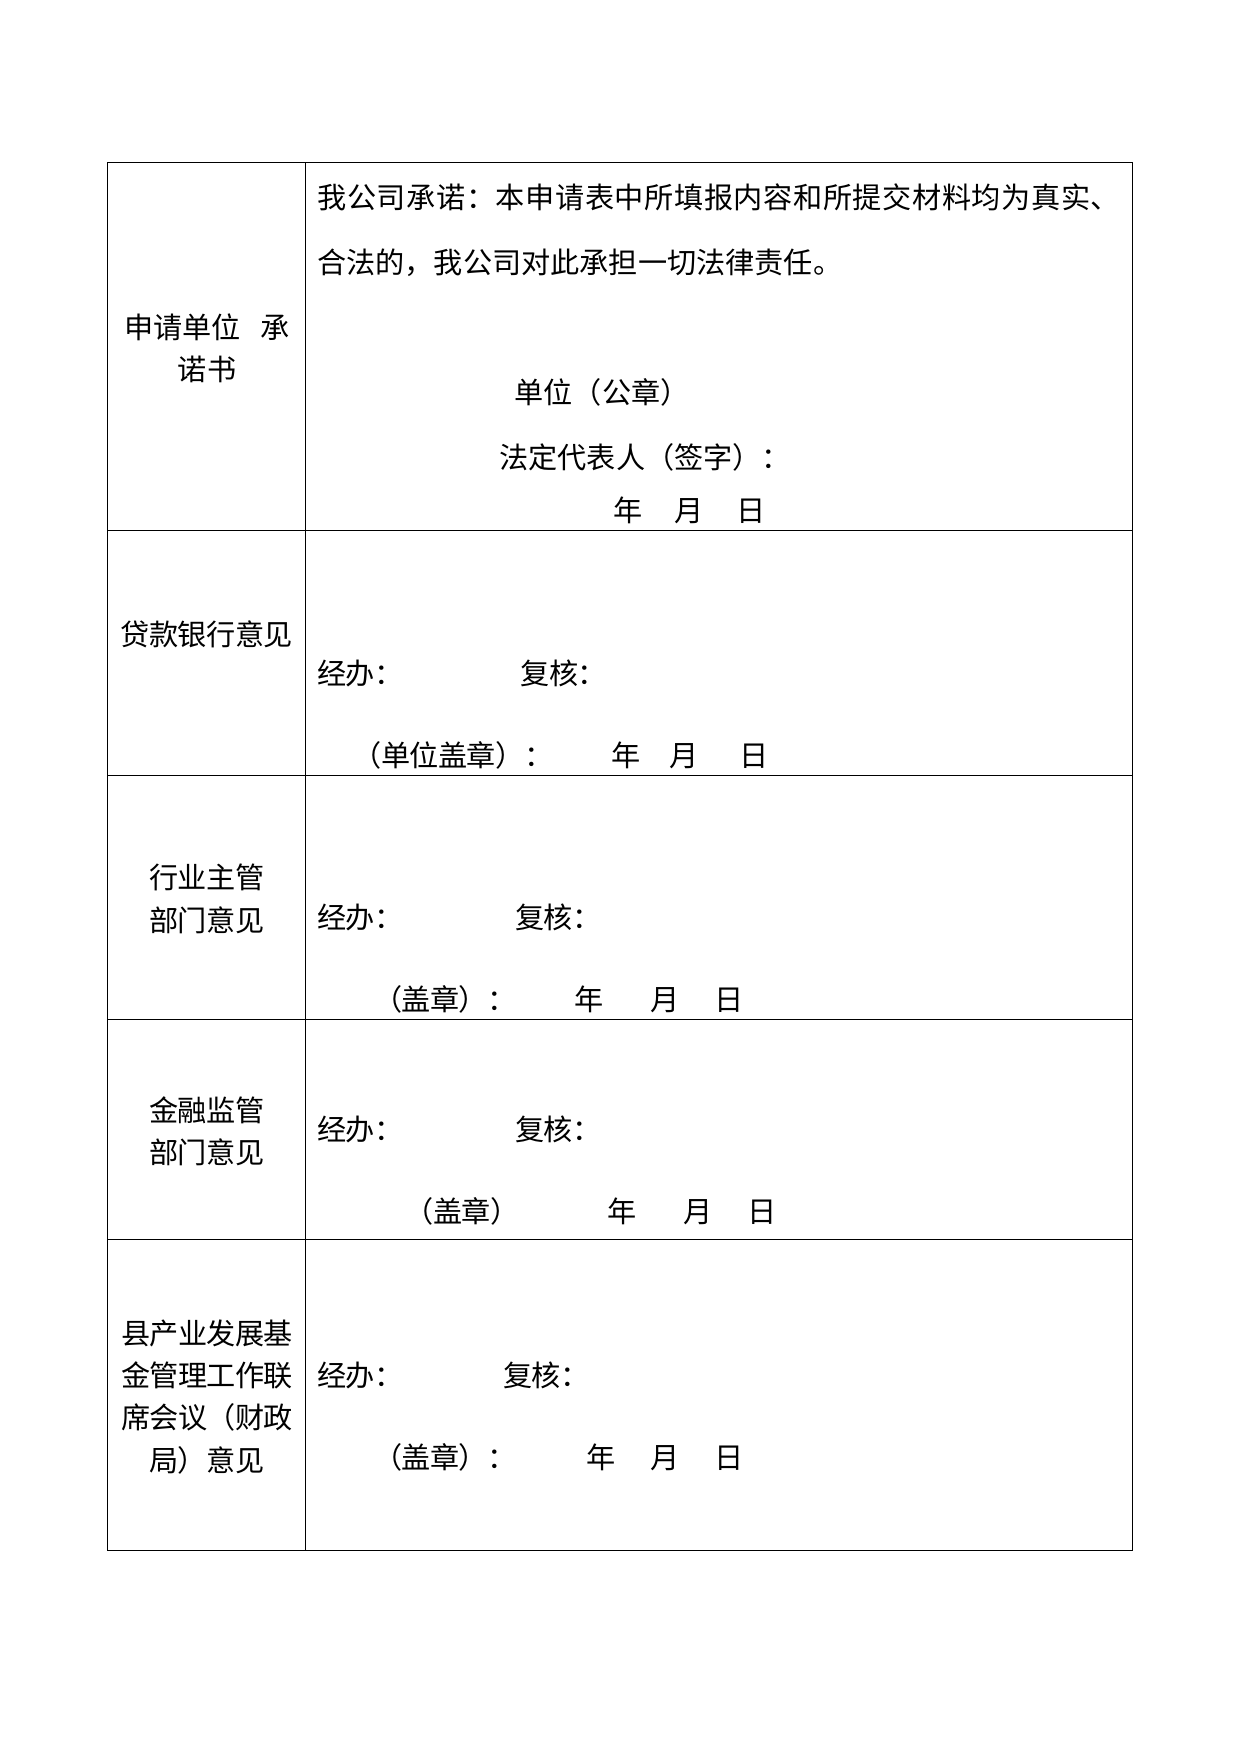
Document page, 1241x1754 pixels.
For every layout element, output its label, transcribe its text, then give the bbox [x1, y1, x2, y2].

table_cell 县产业发展基金管理工作联席会议（财政局）意见 [108, 1240, 305, 1550]
table_cell 经办： 复核： （盖章）： 年 月 日 [306, 776, 1132, 1019]
table_cell 经办： 复核： （盖章）： 年 月 日 [306, 1240, 1132, 1550]
table_cell 经办： 复核： （盖章） 年 月 日 [306, 1020, 1132, 1239]
table_cell 我公司承诺：本申请表中所填报内容和所提交材料均为真实、合法的，我公司对此承担一切法律责任。 单位（公章） 法定代表人（签字）： 年 月 日 [306, 163, 1132, 530]
table_cell 金融监管 部门意见 [108, 1020, 305, 1239]
table_cell 行业主管 部门意见 [108, 776, 305, 1019]
table_cell 经办： 复核： （单位盖章）： 年 月 日 [306, 531, 1132, 775]
table_cell 贷款银行意见 [108, 531, 305, 775]
table_cell 申请单位 承诺书 [108, 163, 305, 530]
